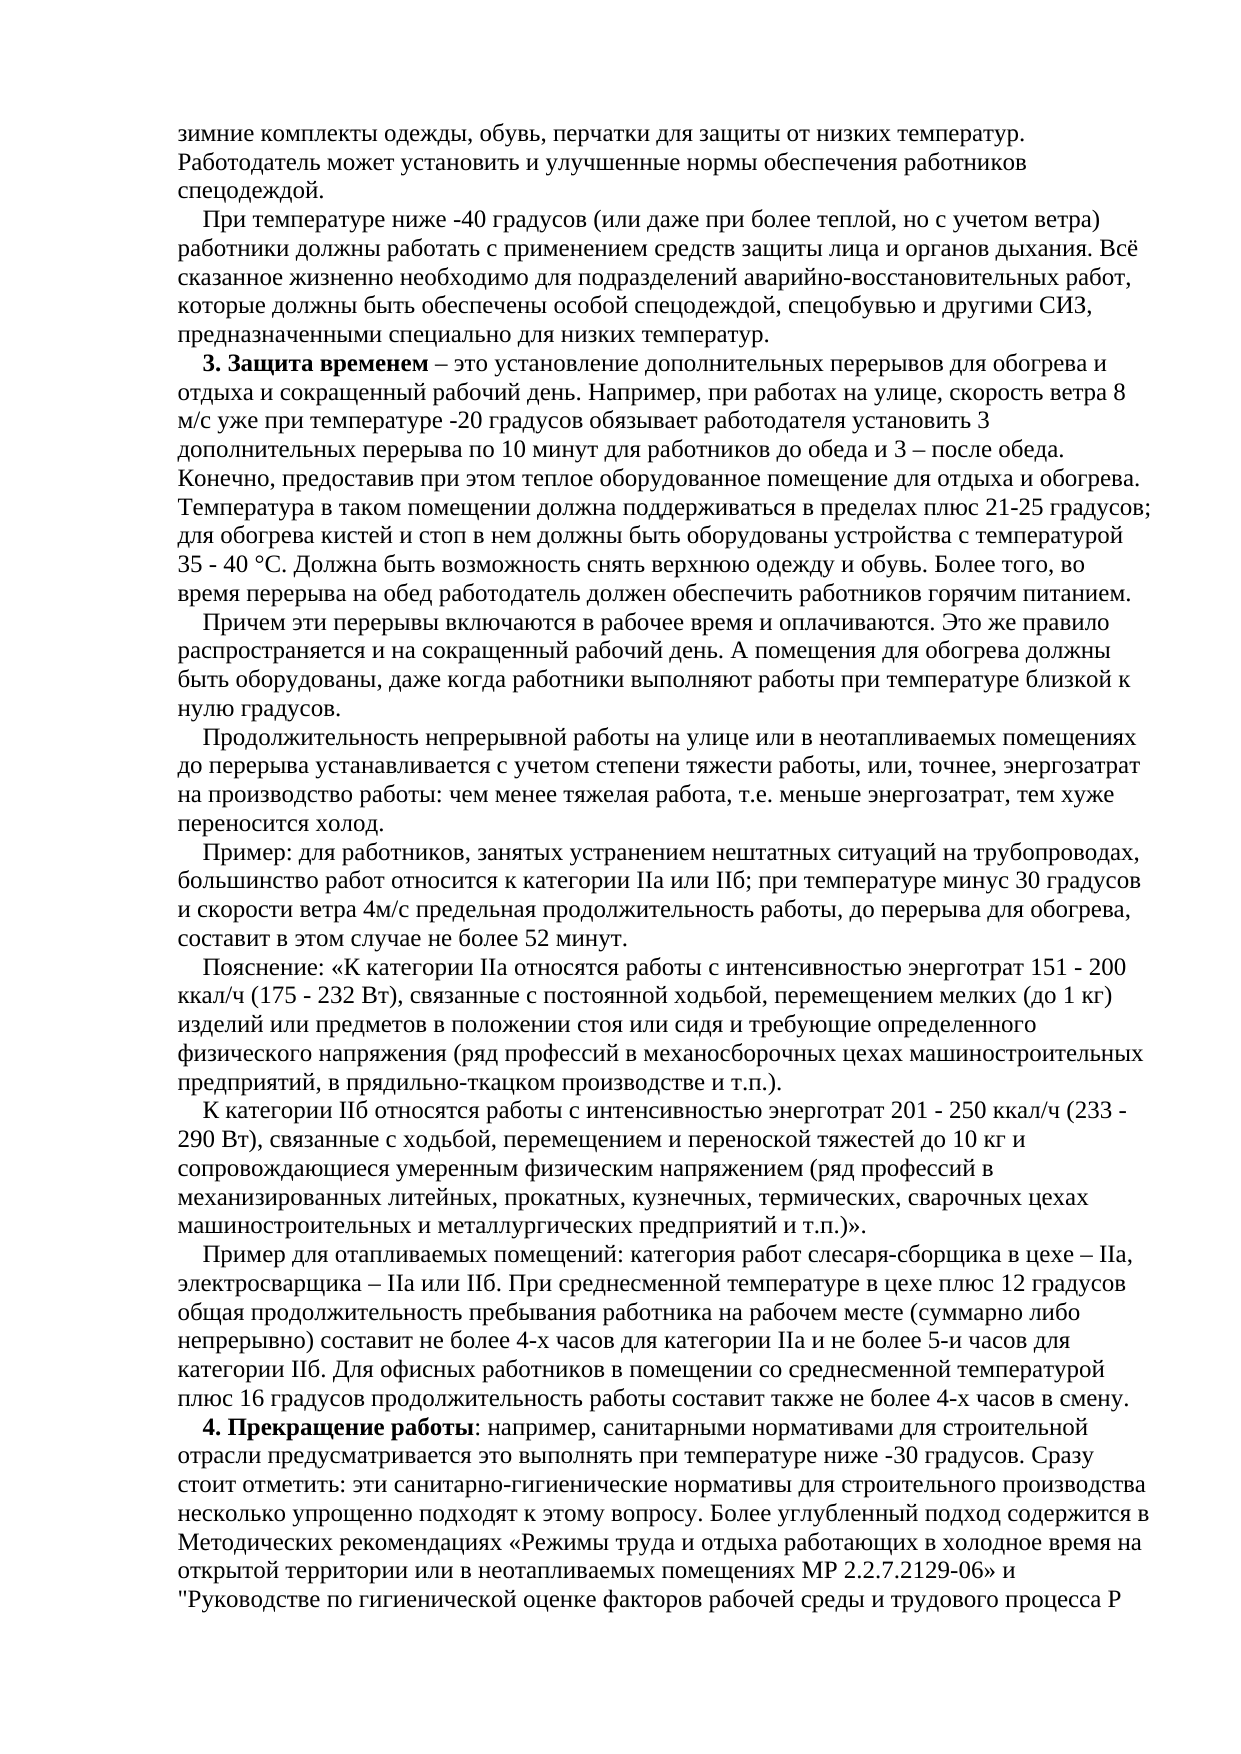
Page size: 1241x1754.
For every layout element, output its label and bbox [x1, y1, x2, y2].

text [177, 118, 1152, 1613]
